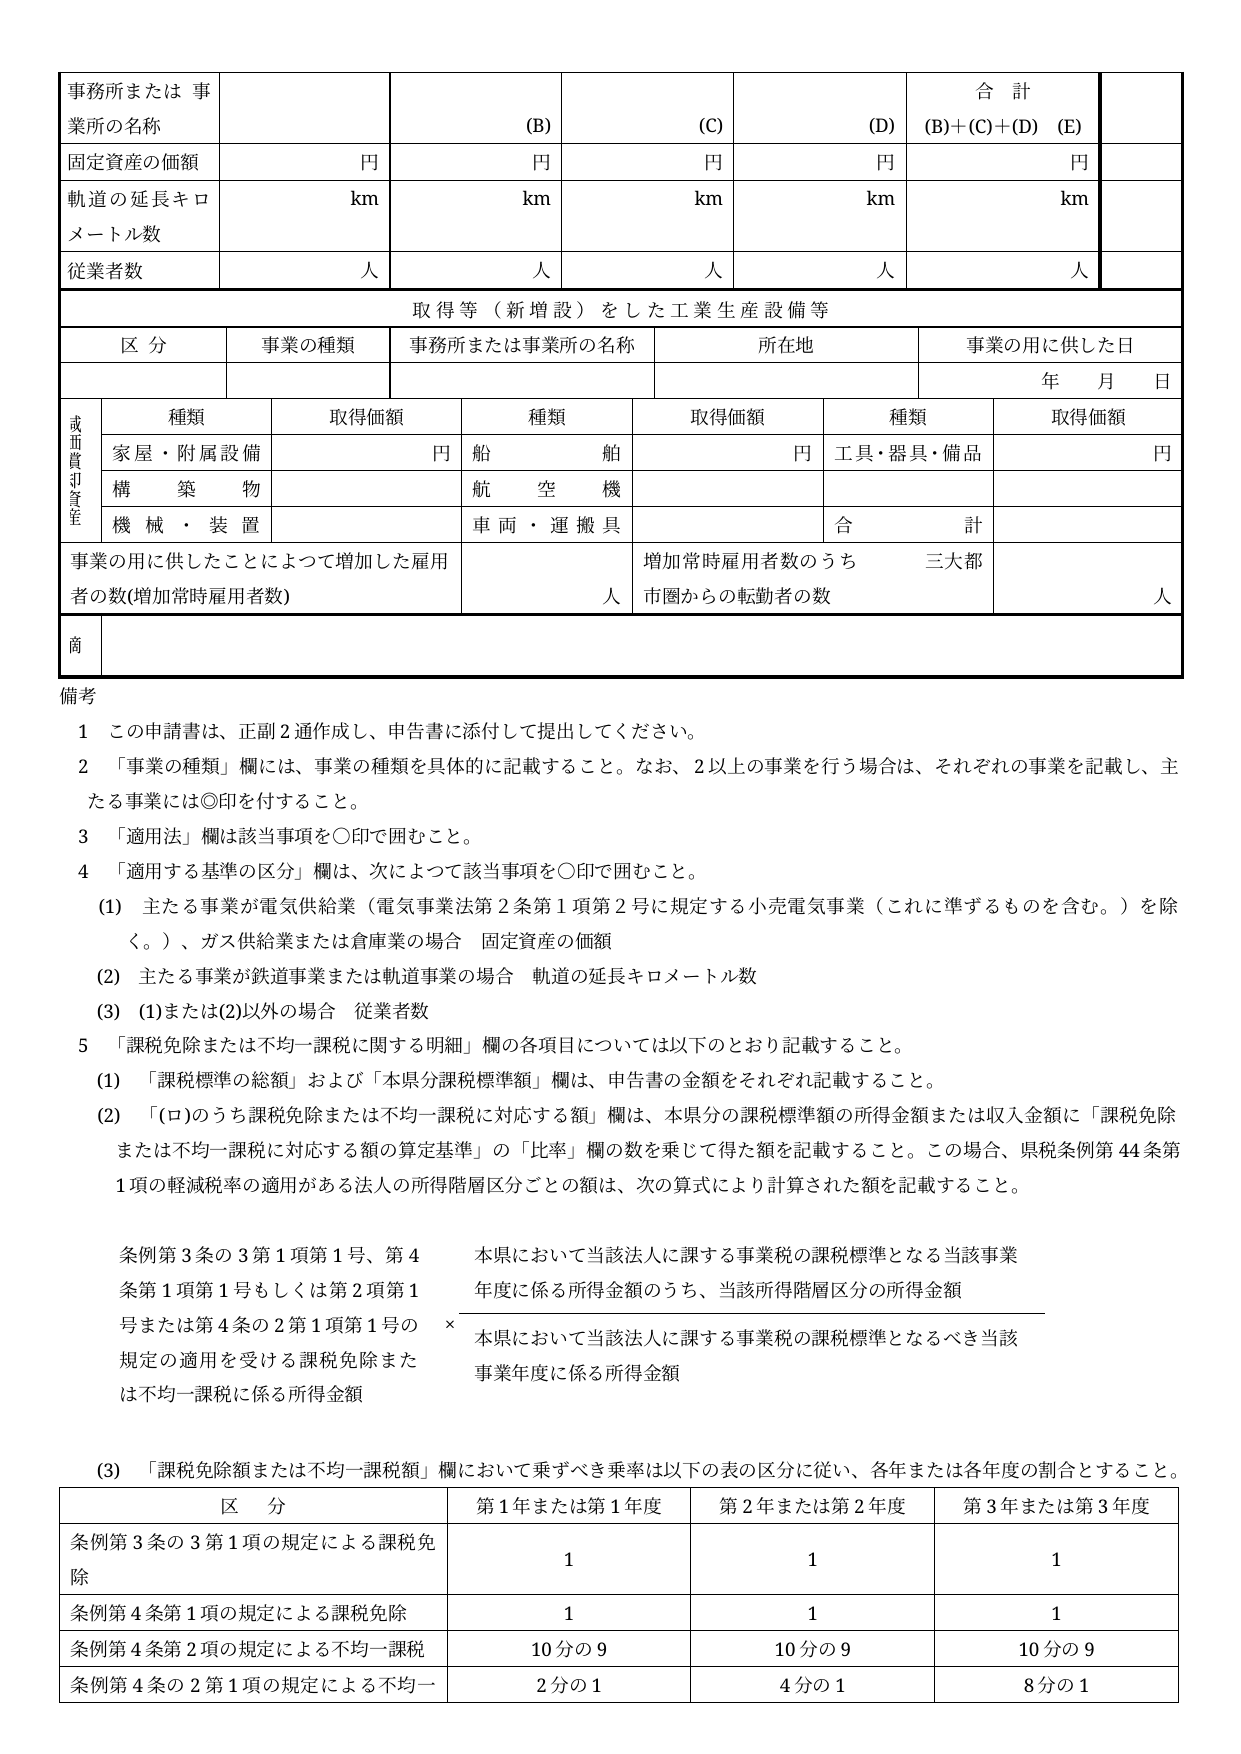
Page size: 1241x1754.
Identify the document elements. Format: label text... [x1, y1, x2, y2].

table_cell 1 [691, 1595, 934, 1630]
table_cell [102, 616, 1181, 675]
text 2 「事業の種類」欄には、事業の種類を具体的に記載すること。なお、2以上の事業を行う場合は、それぞれの事業を記載し、主たる事業には◎印を付すること。 [59, 748, 1181, 818]
table_cell 所在地 [655, 328, 918, 362]
table_cell 円 [220, 144, 389, 180]
table_cell 人 [734, 252, 906, 288]
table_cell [60, 1667, 447, 1702]
table_cell [994, 507, 1181, 542]
table_cell 人 [462, 543, 632, 613]
table_header 本県において当該法人に課する事業税の課税標準となる当該事業年度に係る所得金額のうち、当該所得階層区分の所得金額 [459, 1237, 1044, 1313]
table_cell 船舶 [462, 435, 632, 470]
table_cell km [734, 181, 906, 251]
table_cell 構築物 [102, 471, 271, 506]
table_cell 取得価額 [633, 399, 823, 434]
table_cell (D) [734, 73, 906, 142]
table_cell 円 [907, 144, 1098, 180]
table_cell [633, 507, 823, 542]
table_cell [391, 363, 654, 398]
table_cell [994, 471, 1181, 506]
text (1) 「課税標準の総額」および「本県分課税標準額」欄は、申告書の金額をそれぞれ記載すること。 [59, 1062, 1181, 1097]
table_cell 人 [562, 252, 733, 288]
table_cell 円 [272, 435, 461, 470]
table_cell 円 [734, 144, 906, 180]
table_cell 固定資産の価額 [61, 144, 219, 180]
table_header 第1年または第1年度 [448, 1488, 690, 1523]
table_cell 8分の1 [935, 1667, 1178, 1702]
table_cell 条例第4条第1項の規定による課税免除 [60, 1595, 447, 1630]
table_cell km [907, 181, 1098, 251]
table_cell 本県において当該法人に課する事業税の課税標準となるべき当該事業年度に係る所得金額 [459, 1314, 1044, 1417]
table_cell 10分の9 [448, 1631, 690, 1666]
table_cell 事業の用に供したことによつて増加した雇用者の数(増加常時雇用者数) [61, 543, 461, 613]
table_cell 円 [994, 435, 1181, 470]
table_cell 車両・運搬具 [462, 507, 632, 542]
text (3) (1)または(2)以外の場合 従業者数 [59, 992, 1181, 1027]
table_header 第3年または第3年度 [935, 1488, 1178, 1523]
table_cell 人 [907, 252, 1098, 288]
table_cell 区分 [61, 328, 226, 362]
table_cell [272, 471, 461, 506]
table_cell km [562, 181, 733, 251]
table_cell 年 月 日 [919, 363, 1181, 398]
table_cell [1102, 181, 1181, 251]
table_cell [272, 507, 461, 542]
table_cell 種類 [462, 399, 632, 434]
table_cell 事務所または事業所の名称 [61, 73, 219, 142]
table_cell 条例第4条第2項の規定による不均一課税 [60, 1631, 447, 1666]
table_cell [1102, 252, 1181, 288]
table_header 区分 [60, 1488, 447, 1523]
table_cell 軌道の延長キロメートル数 [61, 181, 219, 251]
table_cell 取得価額 [272, 399, 461, 434]
table_cell 種類 [102, 399, 271, 434]
table_header × [424, 1237, 459, 1417]
table_cell 種類 [824, 399, 993, 434]
table_cell 減価償却資産 [61, 399, 101, 542]
text 1 この申請書は、正副2通作成し、申告書に添付して提出してください。 [59, 713, 1181, 748]
table_cell 1 [935, 1524, 1178, 1594]
table_cell [824, 471, 993, 506]
text (2) 「(ロ)のうち課税免除または不均一課税に対応する額」欄は、本県分の課税標準額の所得金額または収入金額に「課税免除または不均一課税に対応する額の算定基準」の「比率」欄の数を乗じて得た額を記載すること。この場合、県税条例第44条第1項の軽減税率の適用がある法人の所得階層区分ごとの額は、次の算式により計算された額を記載すること。 [59, 1097, 1181, 1202]
table_cell [227, 363, 389, 398]
table_cell 条例第3条の3第1項の規定による課税免除 [60, 1524, 447, 1594]
table_cell 1 [935, 1595, 1178, 1630]
table_cell 4分の1 [691, 1667, 934, 1702]
table_cell 人 [994, 543, 1181, 613]
table_cell 円 [391, 144, 561, 180]
table_cell [633, 471, 823, 506]
table_cell km [391, 181, 561, 251]
table_cell 摘要 [61, 616, 101, 675]
table_cell 1 [691, 1524, 934, 1594]
table_header 条例第3条の3第1項第1号、第4条第1項第1号もしくは第2項第1号または第4条の2第1項第1号の規定の適用を受ける課税免除または不均一課税に係る所得金額 [115, 1237, 423, 1417]
table_cell km [220, 181, 389, 251]
table_cell (C) [562, 73, 733, 142]
table_cell 人 [391, 252, 561, 288]
table_cell 事務所または事業所の名称 [391, 328, 654, 362]
text 4 「適用する基準の区分」欄は、次によつて該当事項を○印で囲むこと。 [59, 853, 1181, 888]
table_cell 円 [633, 435, 823, 470]
table_cell 航空機 [462, 471, 632, 506]
table_cell 家屋・附属設備 [102, 435, 271, 470]
table_cell 10分の9 [935, 1631, 1178, 1666]
table_header 第2年または第2年度 [691, 1488, 934, 1523]
table_cell 増加常時雇用者数のうち三大都市圏からの転勤者の数 [633, 543, 993, 613]
table_cell 取得価額 [994, 399, 1181, 434]
table_cell 円 [562, 144, 733, 180]
text (1) 主たる事業が電気供給業（電気事業法第２条第１項第２号に規定する小売電気事業（これに準ずるものを含む。）を除く。）、ガス供給業または倉庫業の場合 固定資産の価額 [59, 888, 1181, 958]
text (3) 「課税免除額または不均一課税額」欄において乗ずべき乗率は以下の表の区分に従い、各年または各年度の割合とすること。 [59, 1452, 1181, 1487]
table_cell 10分の9 [691, 1631, 934, 1666]
table_cell 事業の用に供した日 [919, 328, 1181, 362]
table_cell 取得等（新増設）をした工業生産設備等 [61, 291, 1181, 326]
table_cell 1 [448, 1595, 690, 1630]
table_cell 合計 [824, 507, 993, 542]
text (2) 主たる事業が鉄道事業または軌道事業の場合 軌道の延長キロメートル数 [59, 958, 1181, 992]
table_cell 工具･器具･備品 [824, 435, 993, 470]
table_cell 機械・装置 [102, 507, 271, 542]
table_cell [655, 363, 918, 398]
text 3 「適用法」欄は該当事項を○印で囲むこと。 [59, 818, 1181, 853]
table_cell 従業者数 [61, 252, 219, 288]
table_cell [1102, 144, 1181, 180]
table_cell (B) [391, 73, 561, 142]
table_cell 合計 (B)＋(C)＋(D) (E) [907, 73, 1098, 142]
table_cell 人 [220, 252, 389, 288]
text 備考 [59, 679, 1181, 713]
table_cell 事業の種類 [227, 328, 389, 362]
table_cell 1 [448, 1524, 690, 1594]
table_cell 2分の1 [448, 1667, 690, 1702]
table_cell [1102, 73, 1181, 142]
table_cell [220, 73, 389, 142]
text 5 「課税免除または不均一課税に関する明細」欄の各項目については以下のとおり記載すること。 [59, 1027, 1181, 1062]
table_cell [61, 363, 226, 398]
